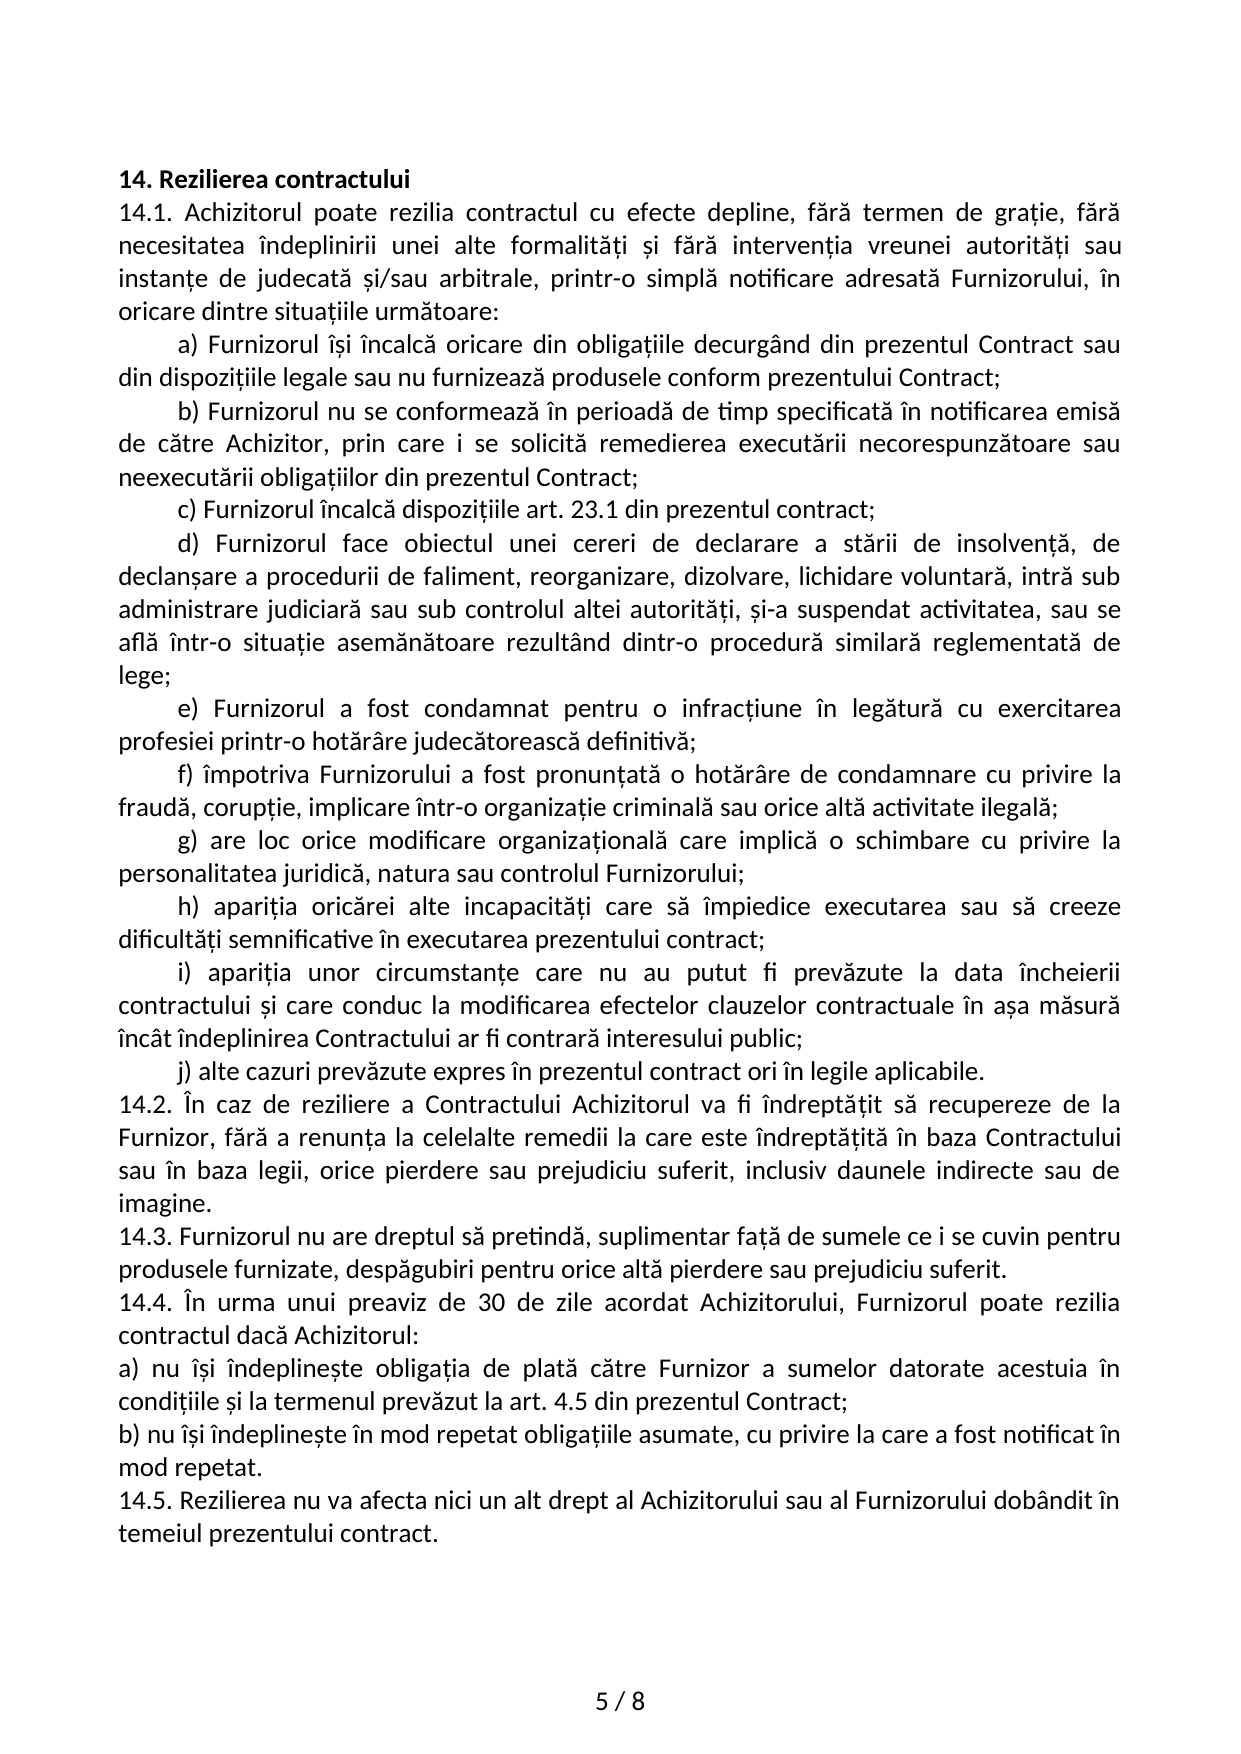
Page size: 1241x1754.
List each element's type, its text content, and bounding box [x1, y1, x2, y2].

text g) are loc orice modificare organizațională care implică o schimbare cu privire la personalitatea juridică, natura sau controlul Furnizorului; [118, 823, 1122, 889]
text e) Furnizorul a fost condamnat pentru o infracțiune în legătură cu exercitarea profesiei printr-o hotărâre judecătorească definitivă; [118, 691, 1122, 757]
text a) Furnizorul îşi încalcă oricare din obligaţiile decurgând din prezentul Contract sau din dispoziţiile legale sau nu furnizează produsele conform prezentului Contract; [118, 328, 1122, 394]
text c) Furnizorul încalcă dispozițiile art. 23.1 din prezentul contract; [118, 493, 1122, 526]
text a) nu își îndeplinește obligația de plată către Furnizor a sumelor datorate acestuia în condiţiile şi la termenul prevăzut la art. 4.5 din prezentul Contract; [118, 1351, 1122, 1417]
text 14. Rezilierea contractului [118, 162, 1122, 196]
text d) Furnizorul face obiectul unei cereri de declarare a stării de insolvenţă, de declanşare a procedurii de faliment, reorganizare, dizolvare, lichidare voluntară, intră sub administrare judiciară sau sub controlul altei autorități, și-a suspendat activitatea, sau se află într-o situație asemănătoare rezultând dintr-o procedură similară reglementată de lege; [118, 526, 1122, 691]
text 14.5. Rezilierea nu va afecta nici un alt drept al Achizitorului sau al Furnizorului dobândit în temeiul prezentului contract. [118, 1483, 1122, 1549]
text b) nu își îndeplinește în mod repetat obligațiile asumate, cu privire la care a fost notificat în mod repetat. [118, 1417, 1122, 1483]
text b) Furnizorul nu se conformează în perioadă de timp specificată în notificarea emisă de către Achizitor, prin care i se solicită remedierea executării necorespunzătoare sau neexecutării obligațiilor din prezentul Contract; [118, 394, 1122, 493]
text 14.3. Furnizorul nu are dreptul să pretindă, suplimentar față de sumele ce i se cuvin pentru produsele furnizate, despăgubiri pentru orice altă pierdere sau prejudiciu suferit. [118, 1219, 1122, 1285]
text 14.1. Achizitorul poate rezilia contractul cu efecte depline, fără termen de graţie, fără necesitatea îndeplinirii unei alte formalități și fără intervenția vreunei autorități sau instanțe de judecată și/sau arbitrale, printr-o simplă notificare adresată Furnizorului, în oricare dintre situațiile următoare: [118, 196, 1122, 328]
text h) apariția oricărei alte incapacități care să împiedice executarea sau să creeze dificultăţi semnificative în executarea prezentului contract; [118, 889, 1122, 955]
text 14.4. În urma unui preaviz de 30 de zile acordat Achizitorului, Furnizorul poate rezilia contractul dacă Achizitorul: [118, 1285, 1122, 1351]
text j) alte cazuri prevăzute expres în prezentul contract ori în legile aplicabile. [118, 1054, 1122, 1087]
text 14.2. În caz de reziliere a Contractului Achizitorul va fi îndreptățit să recupereze de la Furnizor, fără a renunța la celelalte remedii la care este îndreptățită în baza Contractului sau în baza legii, orice pierdere sau prejudiciu suferit, inclusiv daunele indirecte sau de imagine. [118, 1087, 1122, 1219]
text f) împotriva Furnizorului a fost pronunțată o hotărâre de condamnare cu privire la fraudă, corupție, implicare într-o organizație criminală sau orice altă activitate ilegală; [118, 757, 1122, 823]
text i) apariţia unor circumstanţe care nu au putut fi prevăzute la data încheierii contractului şi care conduc la modificarea efectelor clauzelor contractuale în aşa măsură încât îndeplinirea Contractului ar fi contrară interesului public; [118, 955, 1122, 1054]
